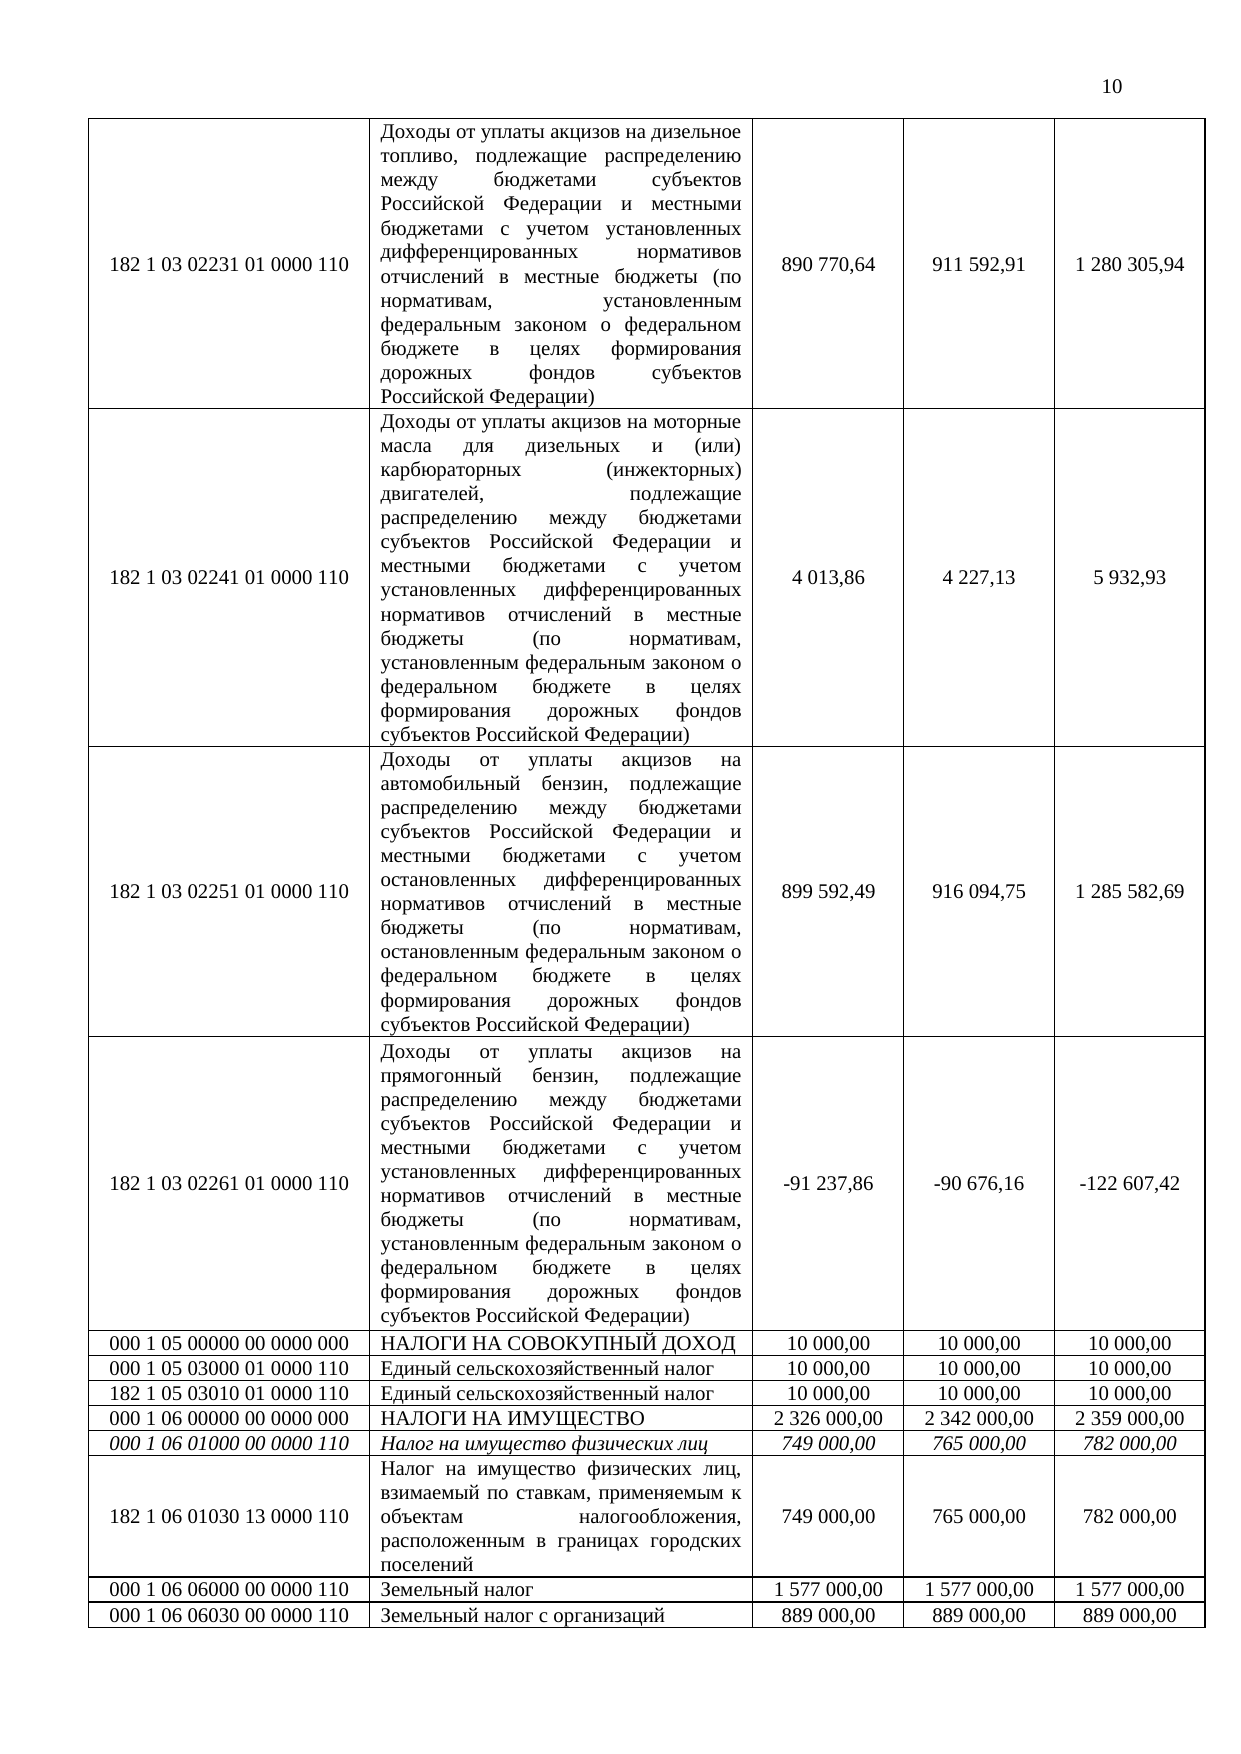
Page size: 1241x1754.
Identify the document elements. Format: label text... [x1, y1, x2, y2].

table_cell 10 000,00 [753, 1356, 903, 1380]
table_cell 1 285 582,69 [1055, 747, 1204, 1036]
table_cell 182 1 06 01030 13 0000 110 [89, 1456, 369, 1576]
table_cell Доходы от уплаты акцизов на прямогонный бензин, подлежащие распределению между бюджетами субъектов Российской Федерации и местными бюджетами с учетом установленных дифференцированных нормативов отчислений в местные бюджеты (по нормативам, установленным федеральным законом о федеральном бюджете в целях формирования дорожных фондов субъектов Российской Федерации) [370, 1037, 752, 1329]
table_cell 911 592,91 [904, 119, 1054, 408]
table_cell -90 676,16 [904, 1037, 1054, 1329]
table_cell Доходы от уплаты акцизов на автомобильный бензин, подлежащие распределению между бюджетами субъектов Российской Федерации и местными бюджетами с учетом остановленных дифференцированных нормативов отчислений в местные бюджеты (по нормативам, остановленным федеральным законом о федеральном бюджете в целях формирования дорожных фондов субъектов Российской Федерации) [370, 747, 752, 1036]
table_cell Земельный налог [370, 1578, 752, 1601]
table_cell Доходы от уплаты акцизов на моторные масла для дизельных и (или) карбюраторных (инжекторных) двигателей, подлежащие распределению между бюджетами субъектов Российской Федерации и местными бюджетами с учетом установленных дифференцированных нормативов отчислений в местные бюджеты (по нормативам, установленным федеральным законом о федеральном бюджете в целях формирования дорожных фондов субъектов Российской Федерации) [370, 409, 752, 746]
table_cell 10 000,00 [904, 1331, 1054, 1354]
table_cell 182 1 05 03010 01 0000 110 [89, 1381, 369, 1405]
table_cell 10 000,00 [1055, 1356, 1204, 1380]
table_cell 889 000,00 [904, 1603, 1054, 1627]
table_cell 4 227,13 [904, 409, 1054, 746]
table_cell 10 000,00 [1055, 1331, 1204, 1354]
table_cell 182 1 03 02261 01 0000 110 [89, 1037, 369, 1329]
table_cell 782 000,00 [1055, 1456, 1204, 1576]
table_cell 4 013,86 [753, 409, 903, 746]
table_cell НАЛОГИ НА ИМУЩЕСТВО [370, 1406, 752, 1430]
table_cell 000 1 05 00000 00 0000 000 [89, 1331, 369, 1354]
table_cell 749 000,00 [753, 1456, 903, 1576]
table_cell Налог на имущество физических лиц [370, 1431, 752, 1455]
table_cell 899 592,49 [753, 747, 903, 1036]
table_cell 782 000,00 [1055, 1431, 1204, 1455]
table_cell 182 1 03 02251 01 0000 110 [89, 747, 369, 1036]
table_cell 10 000,00 [904, 1356, 1054, 1380]
table_cell 182 1 03 02241 01 0000 110 [89, 409, 369, 746]
table_cell 890 770,64 [753, 119, 903, 408]
table_cell 182 1 03 02231 01 0000 110 [89, 119, 369, 408]
table_cell 889 000,00 [753, 1603, 903, 1627]
table_cell Единый сельскохозяйственный налог [370, 1381, 752, 1405]
table_cell 916 094,75 [904, 747, 1054, 1036]
table_cell 1 577 000,00 [753, 1578, 903, 1601]
table_cell -122 607,42 [1055, 1037, 1204, 1329]
table_cell 10 000,00 [1055, 1381, 1204, 1405]
table_cell 1 577 000,00 [904, 1578, 1054, 1601]
table_cell 2 359 000,00 [1055, 1406, 1204, 1430]
table_cell 000 1 06 06030 00 0000 110 [89, 1603, 369, 1627]
table_cell 000 1 06 01000 00 0000 110 [89, 1431, 369, 1455]
table_cell 2 342 000,00 [904, 1406, 1054, 1430]
table_cell 749 000,00 [753, 1431, 903, 1455]
table_cell -91 237,86 [753, 1037, 903, 1329]
table_cell 889 000,00 [1055, 1603, 1204, 1627]
table_cell Доходы от уплаты акцизов на дизельное топливо, подлежащие распределению между бюджетами субъектов Российской Федерации и местными бюджетами с учетом установленных дифференцированных нормативов отчислений в местные бюджеты (по нормативам, установленным федеральным законом о федеральном бюджете в целях формирования дорожных фондов субъектов Российской Федерации) [370, 119, 752, 408]
table_cell 765 000,00 [904, 1456, 1054, 1576]
table_cell 000 1 05 03000 01 0000 110 [89, 1356, 369, 1380]
table_cell Земельный налог с организаций [370, 1603, 752, 1627]
table_cell 1 280 305,94 [1055, 119, 1204, 408]
table_cell НАЛОГИ НА СОВОКУПНЫЙ ДОХОД [370, 1331, 752, 1354]
table_cell 2 326 000,00 [753, 1406, 903, 1430]
table_cell 1 577 000,00 [1055, 1578, 1204, 1601]
table_cell 765 000,00 [904, 1431, 1054, 1455]
table_cell Налог на имущество физических лиц, взимаемый по ставкам, применяемым к объектам налогообложения, расположенным в границах городских поселений [370, 1456, 752, 1576]
table_cell 000 1 06 00000 00 0000 000 [89, 1406, 369, 1430]
table_cell 10 000,00 [753, 1331, 903, 1354]
table_cell 000 1 06 06000 00 0000 110 [89, 1578, 369, 1601]
table_cell 5 932,93 [1055, 409, 1204, 746]
table_cell Единый сельскохозяйственный налог [370, 1356, 752, 1380]
table_cell 10 000,00 [753, 1381, 903, 1405]
table_cell 10 000,00 [904, 1381, 1054, 1405]
